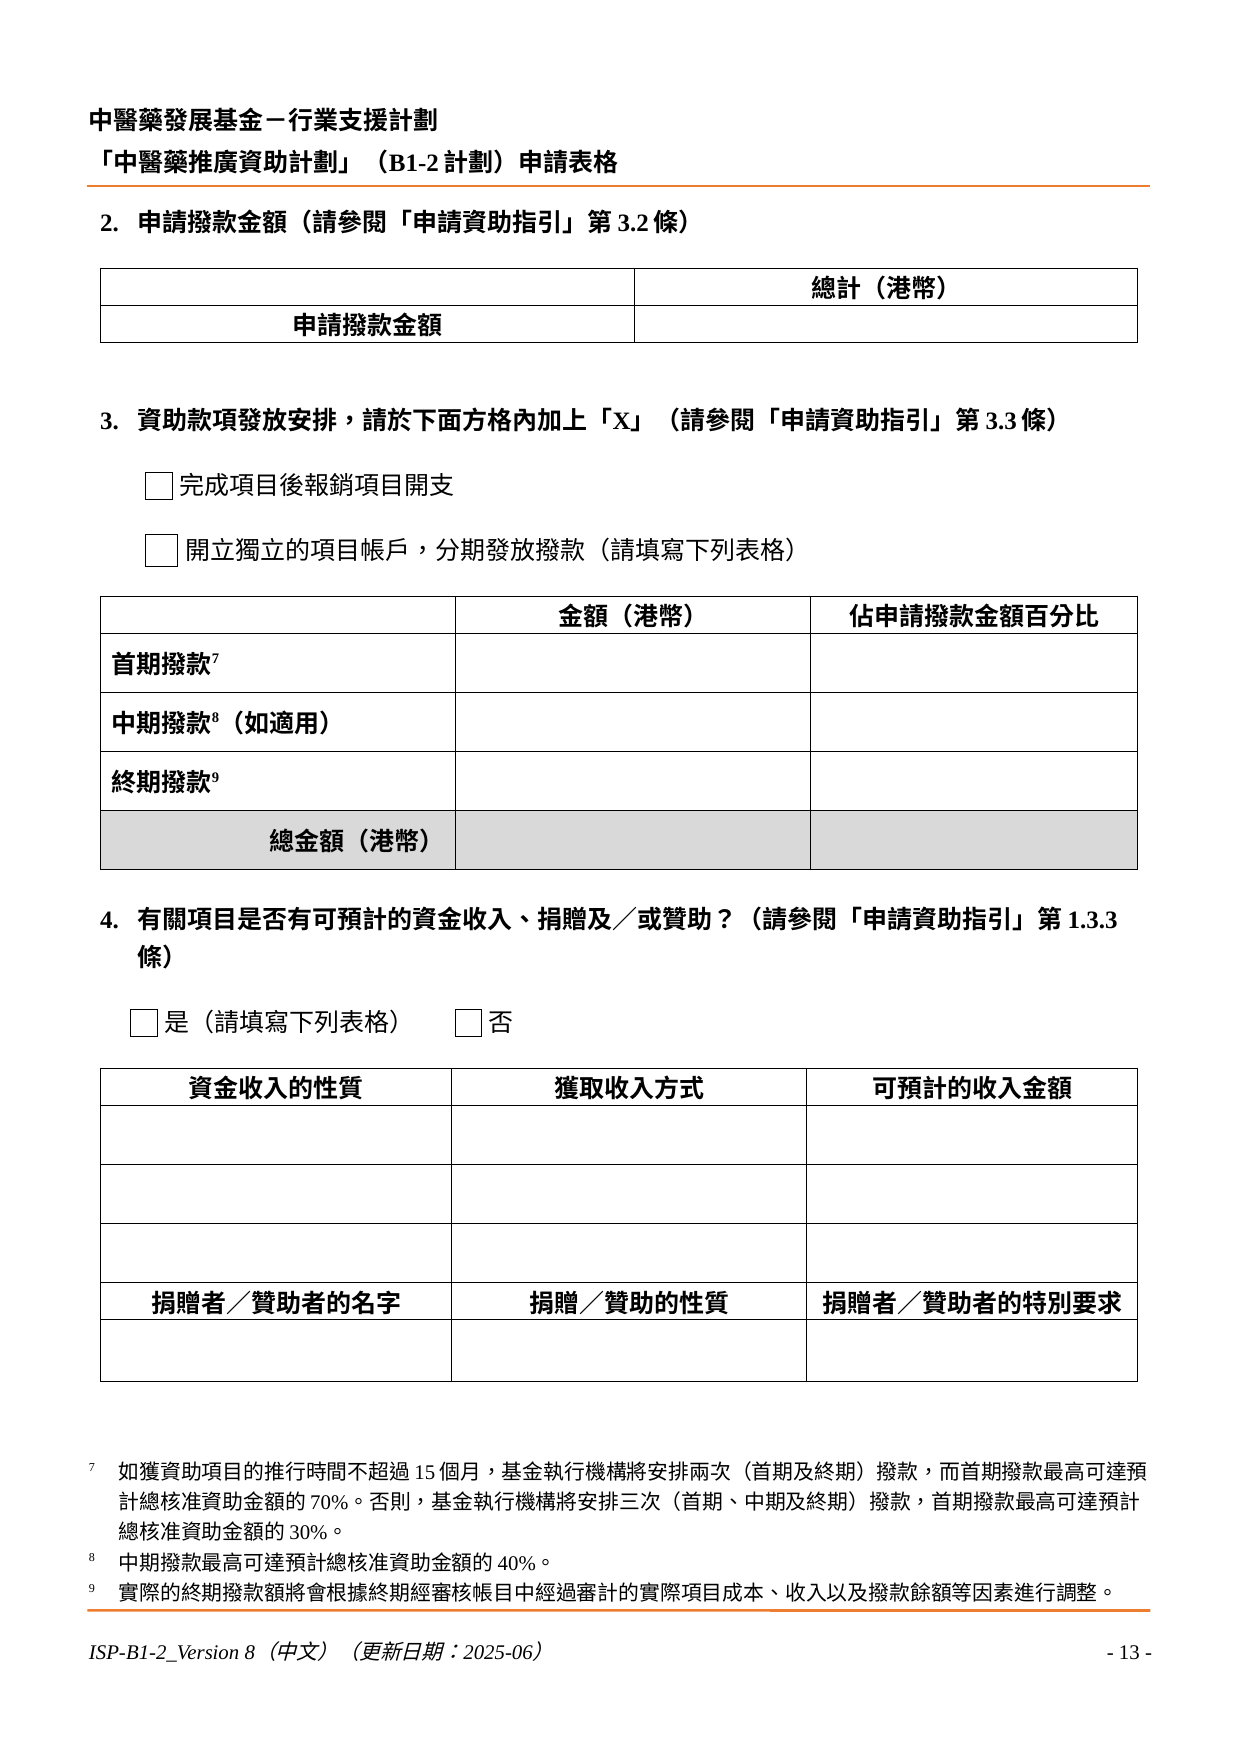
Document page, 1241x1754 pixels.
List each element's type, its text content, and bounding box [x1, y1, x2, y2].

table_header 申請撥款金額（請參閱「申請資助指引」第3.2條） [89, 203, 1152, 401]
table_cell 資助款項發放安排，請於下面方格內加上「X」（請參閱「申請資助指引」第3.3條） 完成項目後報銷項目開支 開立獨立的項目帳戶，分期發放撥款（請填寫下列表格） 有關項目是否有可預計的資金收入、捐贈及／或贊助？（請參閱「申請資助指引」第1.3.3條） 是（請填寫下列表格） 否 [89, 401, 1152, 1382]
